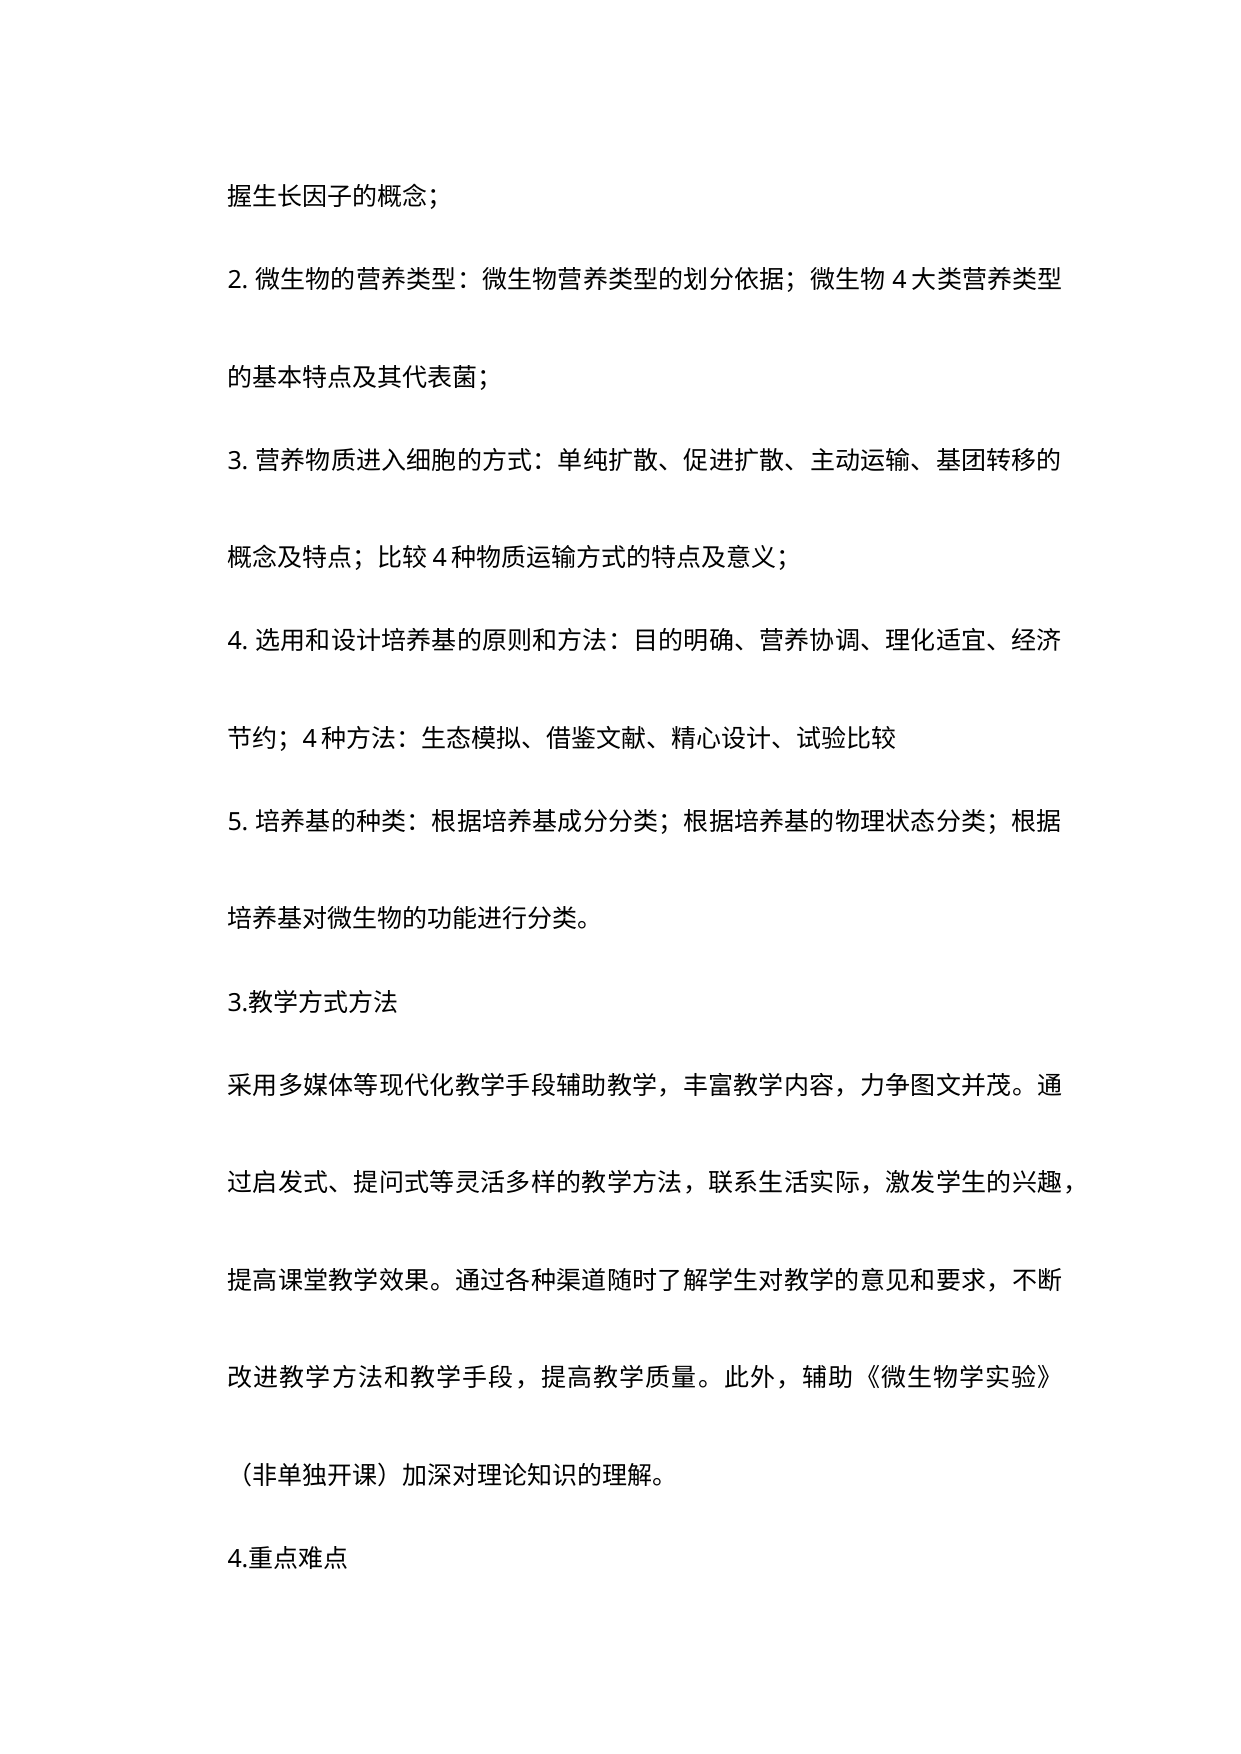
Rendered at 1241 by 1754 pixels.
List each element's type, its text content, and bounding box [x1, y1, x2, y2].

text 5. 培养基的种类：根据培养基成分分类；根据培养基的物理状态分类；根据培养基对微生物的功能进行分类。 [227, 787, 1063, 949]
text 3.教学方式方法 [227, 968, 1063, 1033]
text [227, 162, 1063, 227]
text 3. 营养物质进入细胞的方式：单纯扩散、促进扩散、主动运输、基团转移的概念及特点；比较4种物质运输方式的特点及意义； [227, 426, 1063, 588]
text 2. 微生物的营养类型：微生物营养类型的划分依据；微生物4大类营养类型的基本特点及其代表菌； [227, 245, 1063, 408]
text 采用多媒体等现代化教学手段辅助教学，丰富教学内容，力争图文并茂。通过启发式、提问式等灵活多样的教学方法，联系生活实际，激发学生的兴趣，提高课堂教学效果。通过各种渠道随时了解学生对教学的意见和要求，不断改进教学方法和教学手段，提高教学质量。此外，辅助《微生物学实验》（非单独开课）加深对理论知识的理解。 [227, 1051, 1063, 1506]
text 4. 选用和设计培养基的原则和方法：目的明确、营养协调、理化适宜、经济节约；4种方法：生态模拟、借鉴文献、精心设计、试验比较 [227, 606, 1063, 769]
text 4.重点难点 [227, 1524, 1063, 1589]
